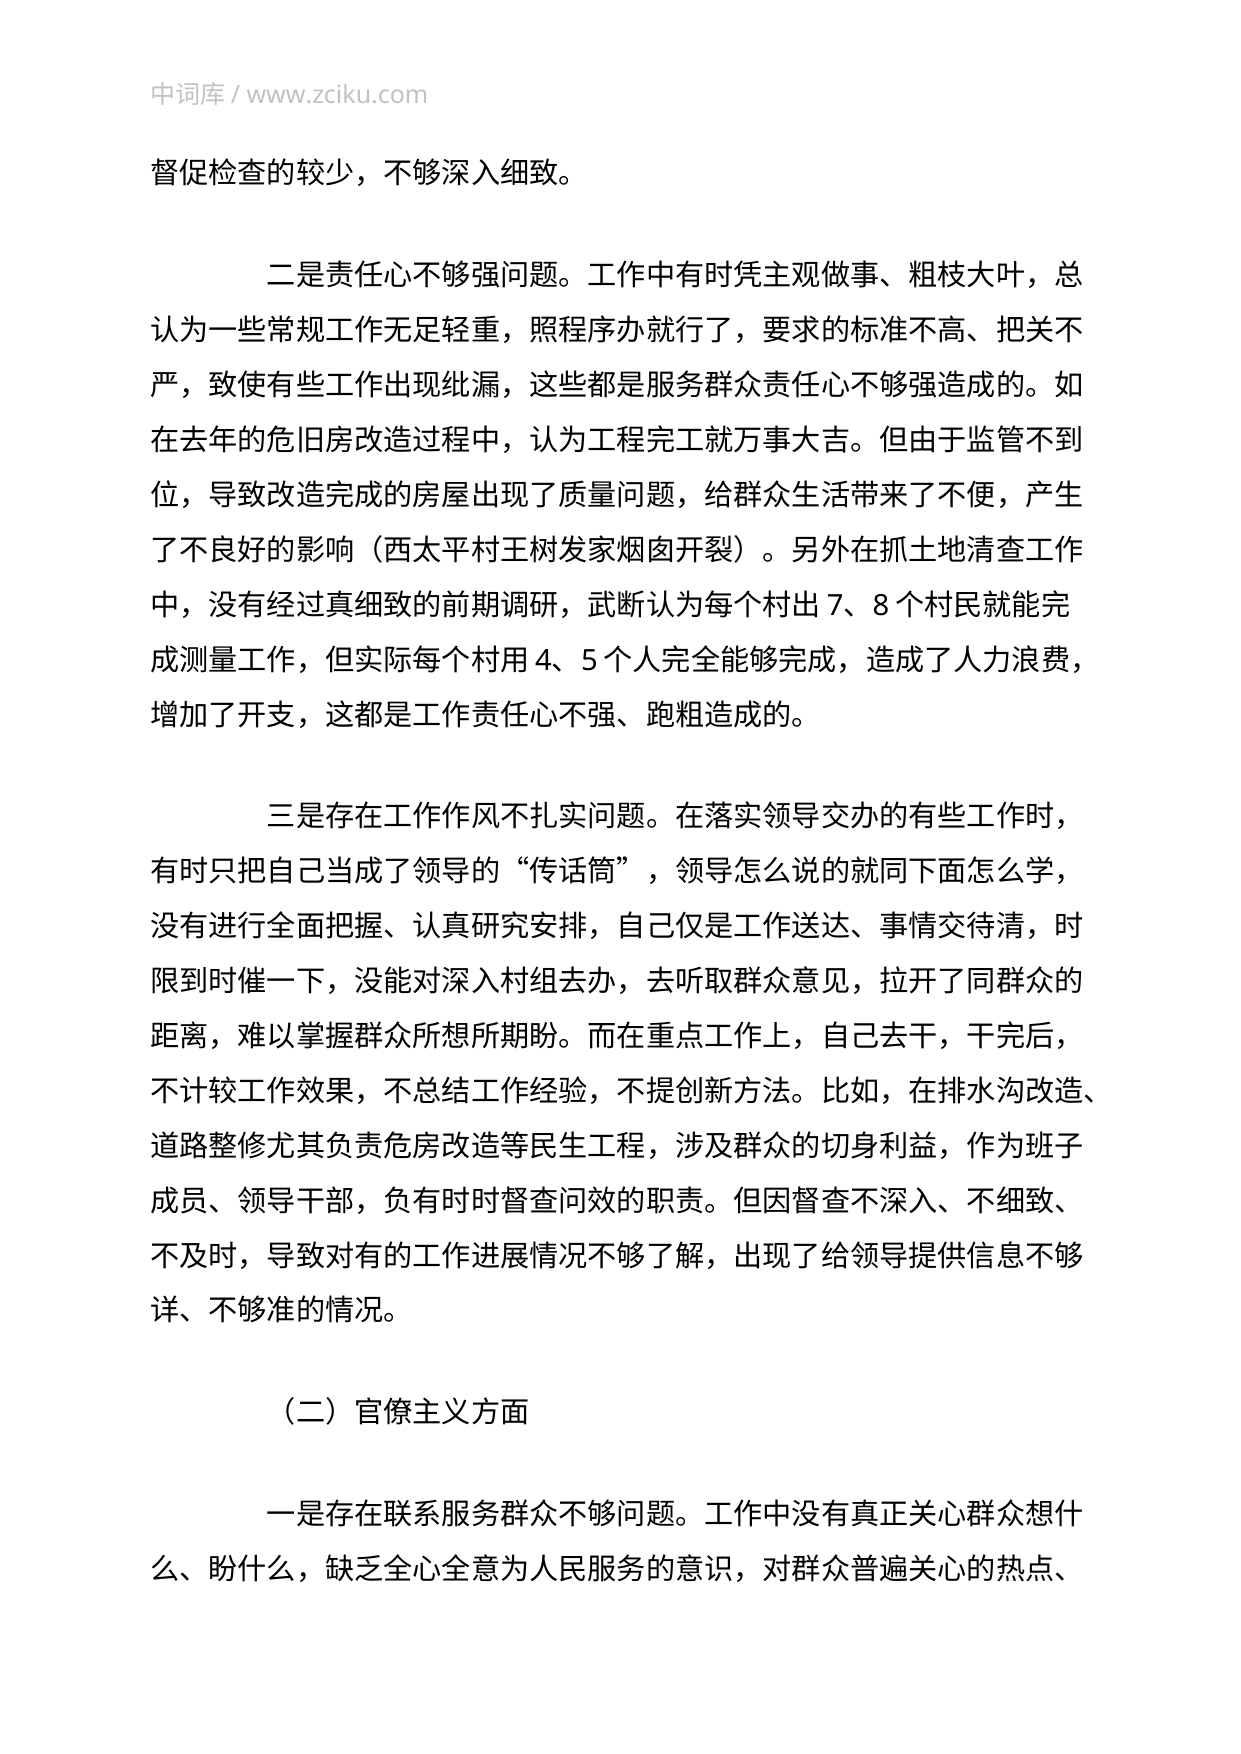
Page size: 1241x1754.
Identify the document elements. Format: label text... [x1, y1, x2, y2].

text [150, 1491, 1090, 1588]
text 二是责任心不够强问题。工作中有时凭主观做事、粗枝大叶，总认为一些常规工作无足轻重，照程序办就行了，要求的标准不高、把关不严，致使有些工作出现纰漏，这些都是服务群众责任心不够强造成的。如在去年的危旧房改造过程中，认为工程完工就万事大吉。但由于监管不到位，导致改造完成的房屋出现了质量问题，给群众生活带来了不便，产生了不良好的影响（西太平村王树发家烟囱开裂）。另外在抓土地清查工作中，没有经过真细致的前期调研，武断认为每个村出7、8个村民就能完成测量工作，但实际每个村用4、5个人完全能够完成，造成了人力浪费，增加了开支，这都是工作责任心不强、跑粗造成的。 [150, 252, 1090, 733]
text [150, 150, 1090, 192]
text 三是存在工作作风不扎实问题。在落实领导交办的有些工作时，有时只把自己当成了领导的“传话筒”，领导怎么说的就同下面怎么学，没有进行全面把握、认真研究安排，自己仅是工作送达、事情交待清，时限到时催一下，没能对深入村组去办，去听取群众意见，拉开了同群众的距离，难以掌握群众所想所期盼。而在重点工作上，自己去干，干完后，不计较工作效果，不总结工作经验，不提创新方法。比如，在排水沟改造、道路整修尤其负责危房改造等民生工程，涉及群众的切身利益，作为班子成员、领导干部，负有时时督查问效的职责。但因督查不深入、不细致、不及时，导致对有的工作进展情况不够了解，出现了给领导提供信息不够详、不够准的情况。 [150, 793, 1090, 1329]
text （二）官僚主义方面 [150, 1389, 1090, 1431]
